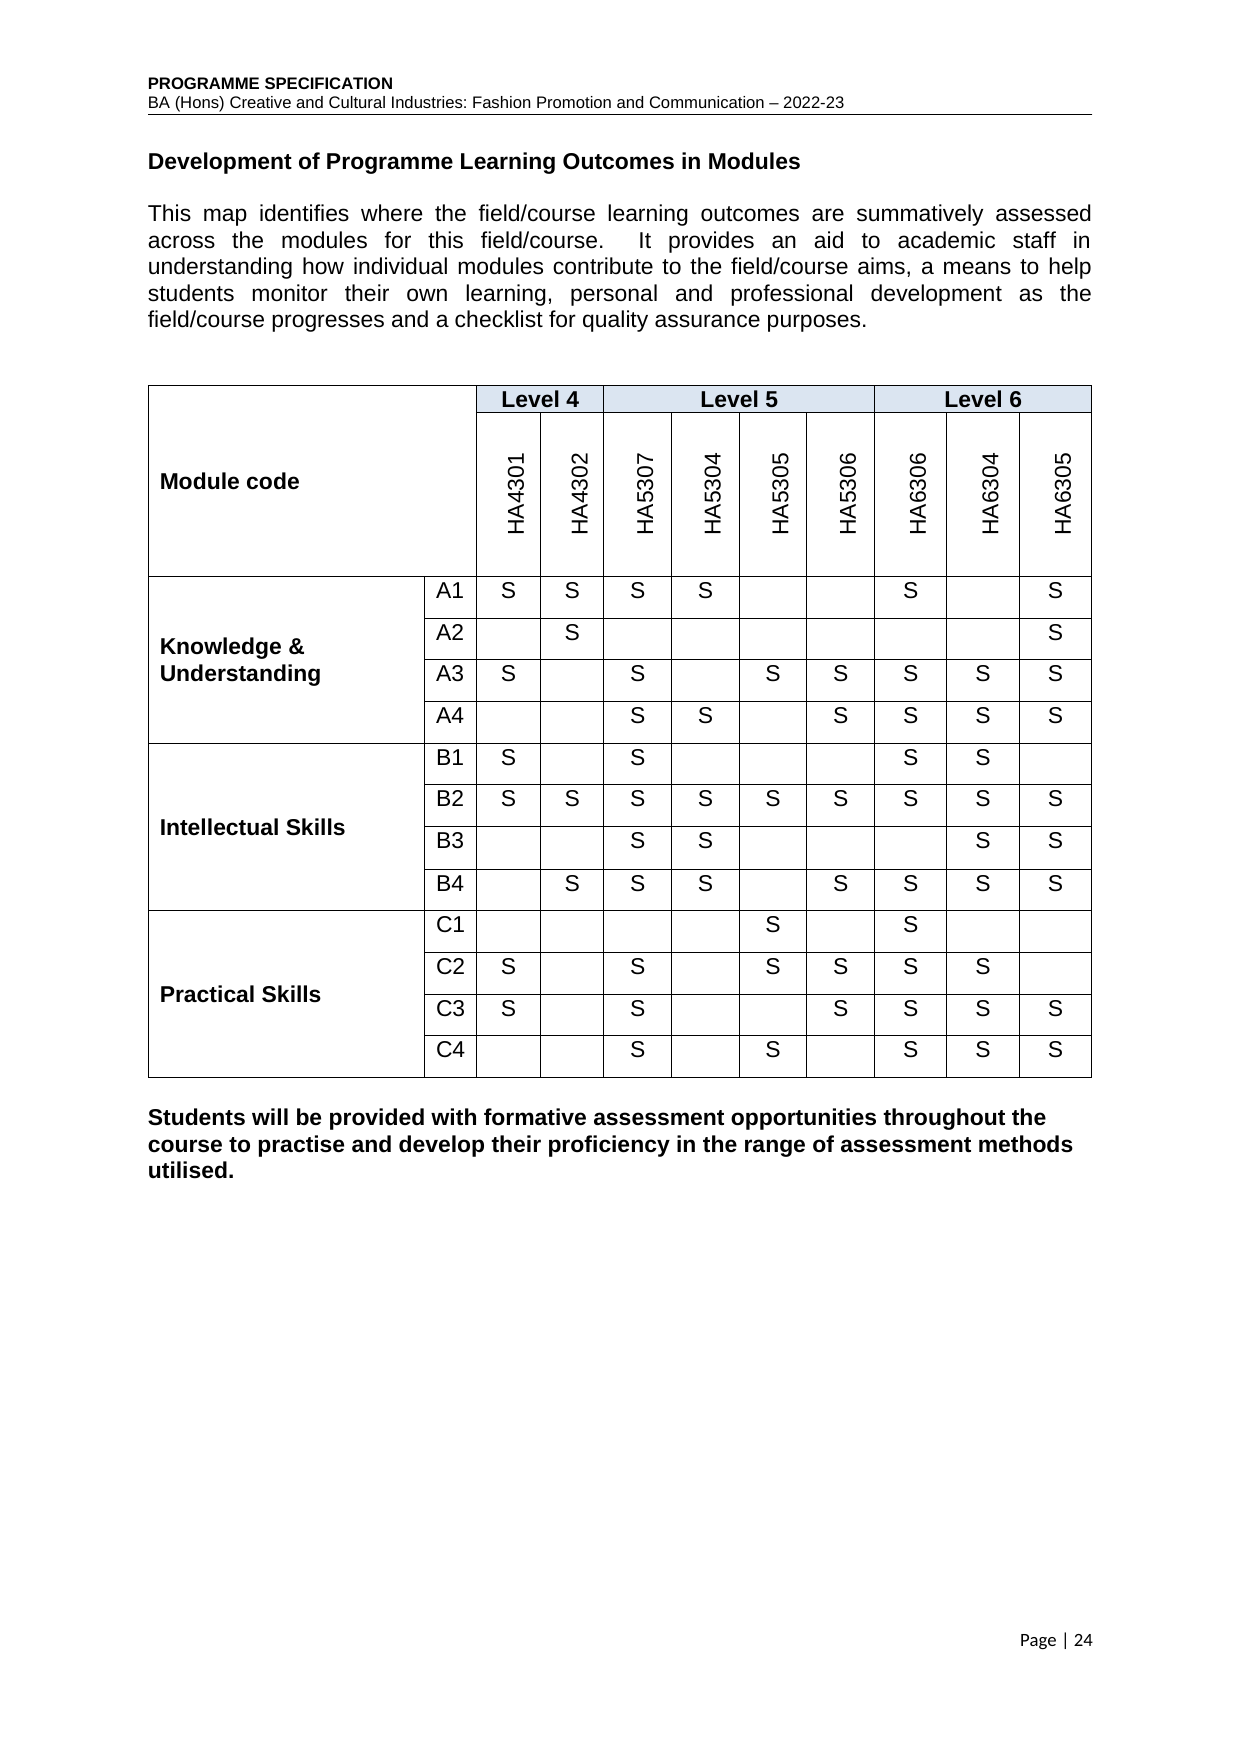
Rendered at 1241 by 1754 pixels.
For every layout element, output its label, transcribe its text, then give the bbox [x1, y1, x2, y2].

table_cell S [604, 953, 671, 993]
table_cell B3 [425, 827, 476, 868]
table_cell S [541, 577, 603, 617]
table_cell S [875, 911, 946, 952]
table_cell HA4302 [541, 413, 603, 576]
table_cell [672, 660, 739, 701]
table_cell S [947, 870, 1019, 910]
table_cell [672, 953, 739, 993]
table_cell [807, 827, 874, 868]
table_cell Practical Skills [149, 911, 424, 1077]
table_cell S [1020, 995, 1091, 1035]
table_cell [947, 619, 1019, 659]
text This map identifies where the field/course learning outcomes are summatively assessed across the modules for this field/course. It provides an aid to academic staff in understanding how individual modules contribute to the field/course aims, a means to help students monitor their own learning, personal and professional development as the field/course progresses and a checklist for quality assurance purposes. [148, 200, 1092, 332]
table_cell [1020, 911, 1091, 952]
table_cell S [477, 744, 540, 784]
table_cell [477, 870, 540, 910]
table_cell HA5307 [604, 413, 671, 576]
table_cell [477, 702, 540, 742]
table_cell S [807, 660, 874, 701]
table_cell [477, 911, 540, 952]
table_cell [672, 995, 739, 1035]
table_cell S [1020, 660, 1091, 701]
table_cell S [875, 785, 946, 826]
table_cell S [1020, 870, 1091, 910]
table_cell S [604, 744, 671, 784]
table_cell C4 [425, 1036, 476, 1077]
table_cell HA6305 [1020, 413, 1091, 576]
table_cell [477, 1036, 540, 1077]
table_cell S [477, 577, 540, 617]
table_cell S [807, 785, 874, 826]
table_cell S [604, 660, 671, 701]
table_cell [1020, 744, 1091, 784]
table_cell S [672, 827, 739, 868]
table_cell A1 [425, 577, 476, 617]
table_cell [672, 744, 739, 784]
text Students will be provided with formative assessment opportunities throughout the course to practise and develop their proficiency in the range of assessment methods utilised. [148, 1104, 1092, 1183]
table_cell C3 [425, 995, 476, 1035]
table_cell [541, 1036, 603, 1077]
table_cell S [604, 1036, 671, 1077]
table_cell S [875, 660, 946, 701]
table_header Module code [149, 386, 476, 576]
table_cell S [672, 785, 739, 826]
table_cell S [672, 577, 739, 617]
table_cell [672, 619, 739, 659]
table_cell S [807, 995, 874, 1035]
table_cell [740, 619, 806, 659]
table_cell HA5304 [672, 413, 739, 576]
table_cell C2 [425, 953, 476, 993]
table_cell S [604, 827, 671, 868]
table_cell S [740, 1036, 806, 1077]
table_cell [672, 911, 739, 952]
table_cell A2 [425, 619, 476, 659]
table_cell [947, 911, 1019, 952]
subtitle Development of Programme Learning Outcomes in Modules [148, 148, 1092, 174]
table_cell S [477, 995, 540, 1035]
table_cell S [541, 619, 603, 659]
table_cell S [875, 953, 946, 993]
table_cell [947, 577, 1019, 617]
table_cell [541, 702, 603, 742]
table_cell [875, 619, 946, 659]
table_cell HA5306 [807, 413, 874, 576]
table_cell S [947, 702, 1019, 742]
table_cell S [807, 953, 874, 993]
table_cell S [477, 953, 540, 993]
table_cell S [1020, 577, 1091, 617]
table_cell S [1020, 1036, 1091, 1077]
table_cell [807, 1036, 874, 1077]
table_cell S [740, 785, 806, 826]
table_cell Intellectual Skills [149, 744, 424, 910]
table_cell [541, 660, 603, 701]
table_cell [541, 953, 603, 993]
table_cell S [947, 827, 1019, 868]
table_cell S [875, 1036, 946, 1077]
table_cell [740, 870, 806, 910]
table_cell S [604, 870, 671, 910]
table_cell S [875, 995, 946, 1035]
table_cell S [1020, 785, 1091, 826]
table_cell [807, 577, 874, 617]
table_cell S [477, 785, 540, 826]
table_cell S [875, 577, 946, 617]
table_cell A3 [425, 660, 476, 701]
table_cell S [947, 660, 1019, 701]
table_cell [541, 744, 603, 784]
table_cell B2 [425, 785, 476, 826]
table_cell S [604, 702, 671, 742]
table_cell S [807, 702, 874, 742]
table_cell [541, 827, 603, 868]
table_cell [875, 827, 946, 868]
table_cell B1 [425, 744, 476, 784]
table_cell [740, 995, 806, 1035]
table_cell S [604, 577, 671, 617]
table_cell S [947, 995, 1019, 1035]
table_cell S [740, 953, 806, 993]
table_cell [672, 1036, 739, 1077]
table_cell S [672, 870, 739, 910]
table_cell S [947, 953, 1019, 993]
table_cell A4 [425, 702, 476, 742]
table_cell S [875, 870, 946, 910]
table_cell S [541, 870, 603, 910]
table_cell S [1020, 702, 1091, 742]
table_cell S [807, 870, 874, 910]
table_cell S [875, 702, 946, 742]
table_cell HA4301 [477, 413, 540, 576]
table_cell S [604, 785, 671, 826]
table_cell [740, 827, 806, 868]
table_header Level 6 [875, 386, 1091, 412]
table_cell S [1020, 619, 1091, 659]
table_cell S [541, 785, 603, 826]
table_cell HA6304 [947, 413, 1019, 576]
table_cell [541, 911, 603, 952]
table_cell [604, 619, 671, 659]
table_cell [1020, 953, 1091, 993]
table_cell [807, 619, 874, 659]
table_cell [807, 744, 874, 784]
table_cell S [947, 744, 1019, 784]
table_cell S [947, 1036, 1019, 1077]
table_cell [807, 911, 874, 952]
table_cell S [604, 995, 671, 1035]
table_cell B4 [425, 870, 476, 910]
table_cell S [875, 744, 946, 784]
table_cell S [477, 660, 540, 701]
table_cell HA6306 [875, 413, 946, 576]
table_header Level 4 [477, 386, 603, 412]
table_header Level 5 [604, 386, 874, 412]
table_cell [740, 577, 806, 617]
table_cell [740, 702, 806, 742]
table_cell S [740, 660, 806, 701]
table_cell C1 [425, 911, 476, 952]
table_cell Knowledge & Understanding [149, 577, 424, 742]
table_cell S [740, 911, 806, 952]
table_cell [541, 995, 603, 1035]
table_cell [604, 911, 671, 952]
table_cell S [672, 702, 739, 742]
table_cell HA5305 [740, 413, 806, 576]
table_cell S [947, 785, 1019, 826]
table_cell [477, 827, 540, 868]
table_cell [740, 744, 806, 784]
table_cell S [1020, 827, 1091, 868]
table_cell [477, 619, 540, 659]
